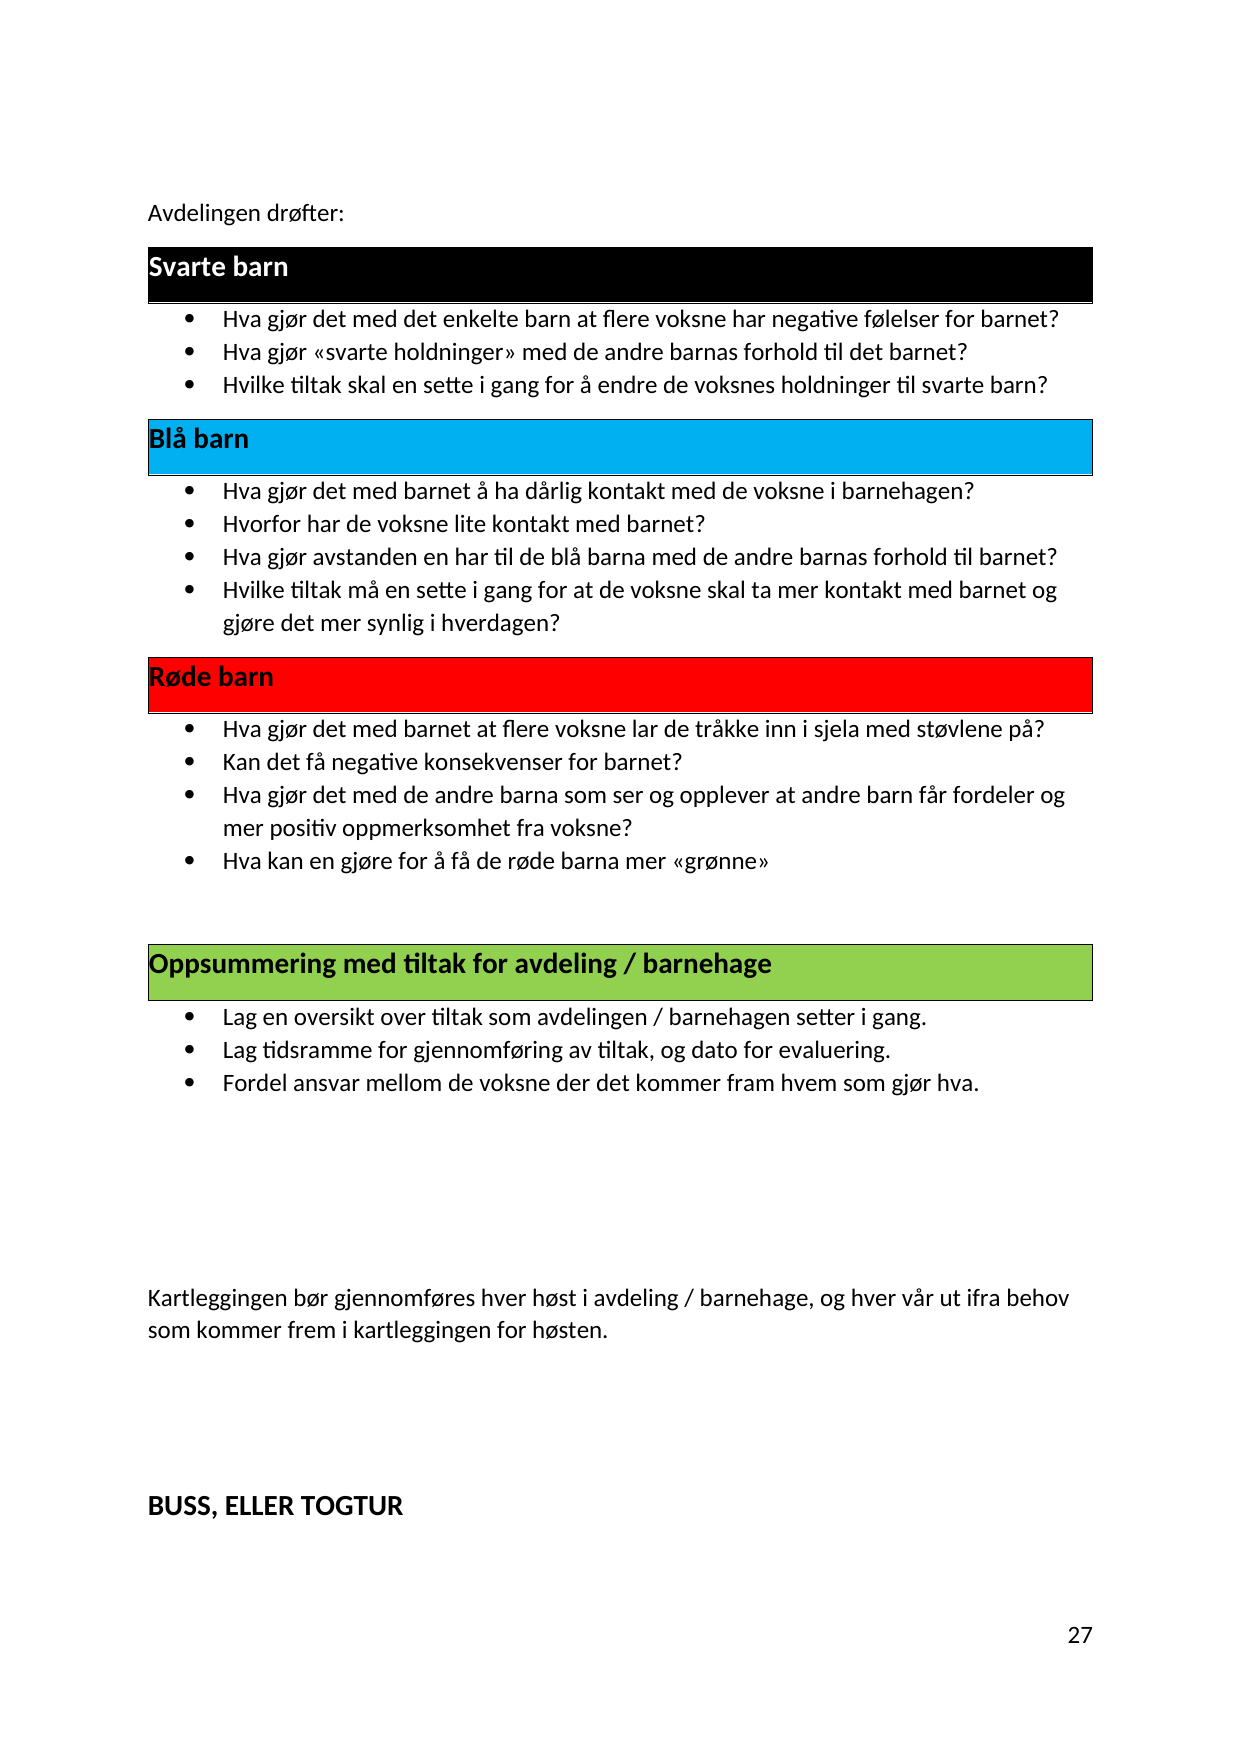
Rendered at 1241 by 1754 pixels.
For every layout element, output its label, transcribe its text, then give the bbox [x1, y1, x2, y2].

list Hva gjør avstanden en har til de blå barna med de andre barnas forhold til barnet? [185, 541, 1093, 572]
text Avdelingen drøfter: [148, 197, 1093, 228]
list Hva gjør det med det enkelte barn at flere voksne har negative følelser for barnet? [185, 304, 1093, 334]
list Hvilke tiltak må en sette i gang for at de voksne skal ta mer kontakt med barnet og gjøre det mer synlig i hverdagen? [185, 574, 1093, 638]
list Fordel ansvar mellom de voksne der det kommer fram hvem som gjør hva. [185, 1067, 1093, 1097]
list Hva kan en gjøre for å få de røde barna mer «grønne» [185, 845, 1093, 876]
table_header Røde barn [149, 658, 1092, 712]
list Hva gjør «svarte holdninger» med de andre barnas forhold til det barnet? [185, 336, 1093, 367]
text BUSS, ELLER TOGTUR [148, 1487, 1093, 1522]
list Hvorfor har de voksne lite kontakt med barnet? [185, 508, 1093, 539]
list Hva gjør det med barnet at flere voksne lar de tråkke inn i sjela med støvlene på? [185, 714, 1093, 744]
table_header Blå barn [149, 420, 1092, 474]
list Lag tidsramme for gjennomføring av tiltak, og dato for evaluering. [185, 1034, 1093, 1064]
list Hva gjør det med barnet å ha dårlig kontakt med de voksne i barnehagen? [185, 476, 1093, 506]
list Hva gjør det med de andre barna som ser og opplever at andre barn får fordeler og mer positiv oppmerksomhet fra voksne? [185, 779, 1093, 843]
list Kan det få negative konsekvenser for barnet? [185, 746, 1093, 777]
list Lag en oversikt over tiltak som avdelingen / barnehagen setter i gang. [185, 1001, 1093, 1031]
table_header Svarte barn [149, 248, 1092, 302]
text Kartleggingen bør gjennomføres hver høst i avdeling / barnehage, og hver vår ut ifra behov som kommer frem i kartleggingen for høsten. [148, 1282, 1093, 1345]
list Hvilke tiltak skal en sette i gang for å endre de voksnes holdninger til svarte barn? [185, 369, 1093, 400]
table_header Oppsummering med tiltak for avdeling / barnehage [149, 945, 1092, 1000]
